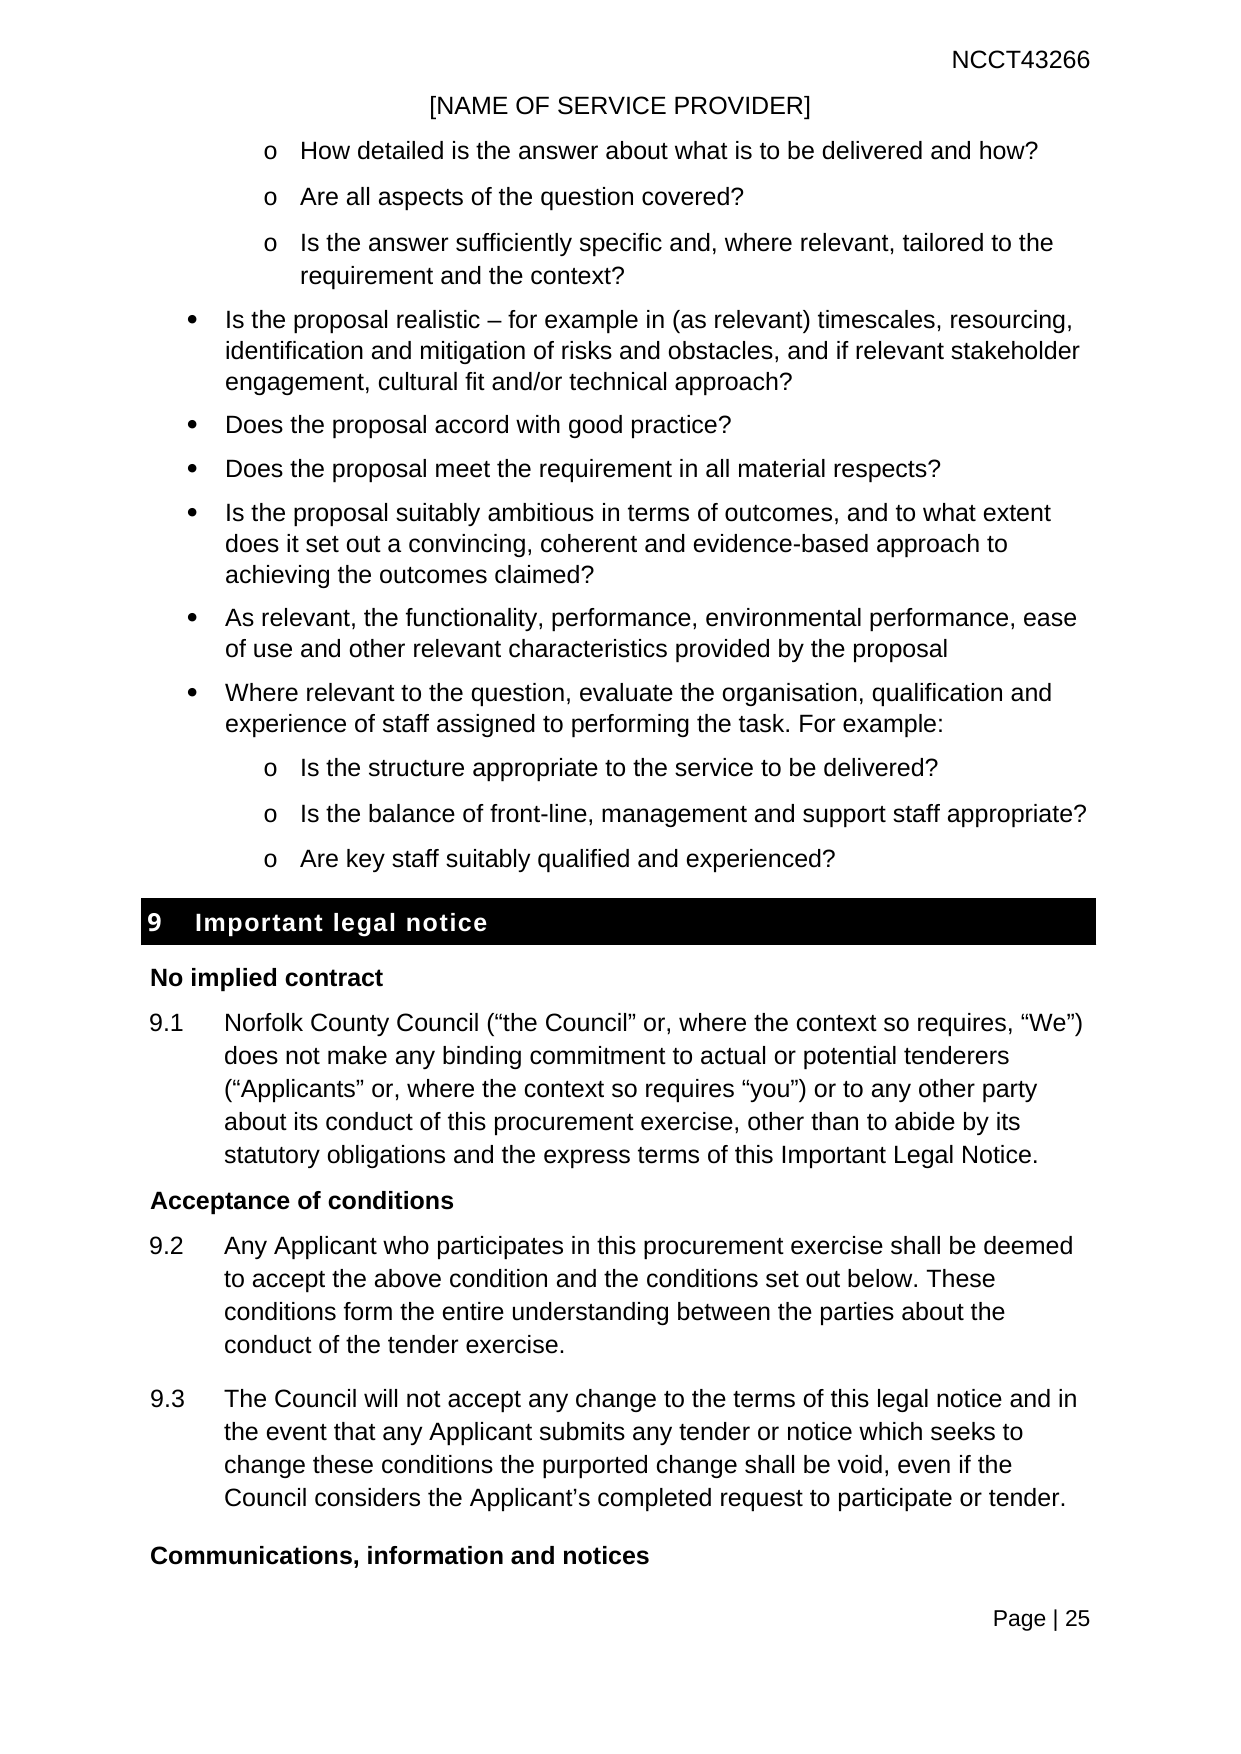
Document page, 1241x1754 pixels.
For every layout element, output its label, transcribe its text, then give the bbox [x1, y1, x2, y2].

list Norfolk County Council (“the Council” or, where the context so requires, “We”) does not make any binding commitment to actual or potential tenderers (“Applicants” or, where the context so requires “you”) or to any other party about its conduct of this procurement exercise, other than to abide by its statutory obligations and the express terms of this Important Legal Notice. [149, 1008, 1090, 1169]
list Is the answer sufficiently specific and, where relevant, tailored to the requirement and the context? [263, 228, 1090, 290]
list The Council will not accept any change to the terms of this legal notice and in the event that any Applicant submits any tender or notice which seeks to change these conditions the purported change shall be void, even if the Council considers the Applicant’s completed request to participate or tender. [150, 1384, 1090, 1512]
list Does the proposal meet the requirement in all material respects? [188, 454, 1090, 483]
text No implied contract [150, 963, 1090, 991]
list Are key staff suitably qualified and experienced? [263, 844, 1090, 875]
list Is the structure appropriate to the service to be delivered? [263, 753, 1090, 784]
list As relevant, the functionality, performance, environmental performance, ease of use and other relevant characteristics provided by the proposal [188, 603, 1090, 663]
list Does the proposal accord with good practice? [188, 410, 1090, 439]
list How detailed is the answer about what is to be delivered and how? [263, 136, 1090, 167]
list Is the balance of front-line, management and support staff appropriate? [263, 798, 1090, 829]
list Are all aspects of the question covered? [263, 182, 1090, 213]
list Is the proposal realistic – for example in (as relevant) timescales, resourcing, identification and mitigation of risks and obstacles, and if relevant stakeholder engagement, cultural fit and/or technical approach? [188, 304, 1090, 396]
subtitle Important legal notice [147, 905, 1090, 939]
text Acceptance of conditions [150, 1186, 1090, 1214]
list Any Applicant who participates in this procurement exercise shall be deemed to accept the above condition and the conditions set out below. These conditions form the entire understanding between the parties about the conduct of the tender exercise. [149, 1231, 1090, 1359]
list Is the proposal suitably ambitious in terms of outcomes, and to what extent does it set out a convincing, coherent and evidence-based approach to achieving the outcomes claimed? [188, 498, 1090, 588]
text Communications, information and notices [150, 1541, 1090, 1570]
list Where relevant to the question, evaluate the organisation, qualification and experience of staff assigned to performing the task. For example: [188, 678, 1090, 738]
